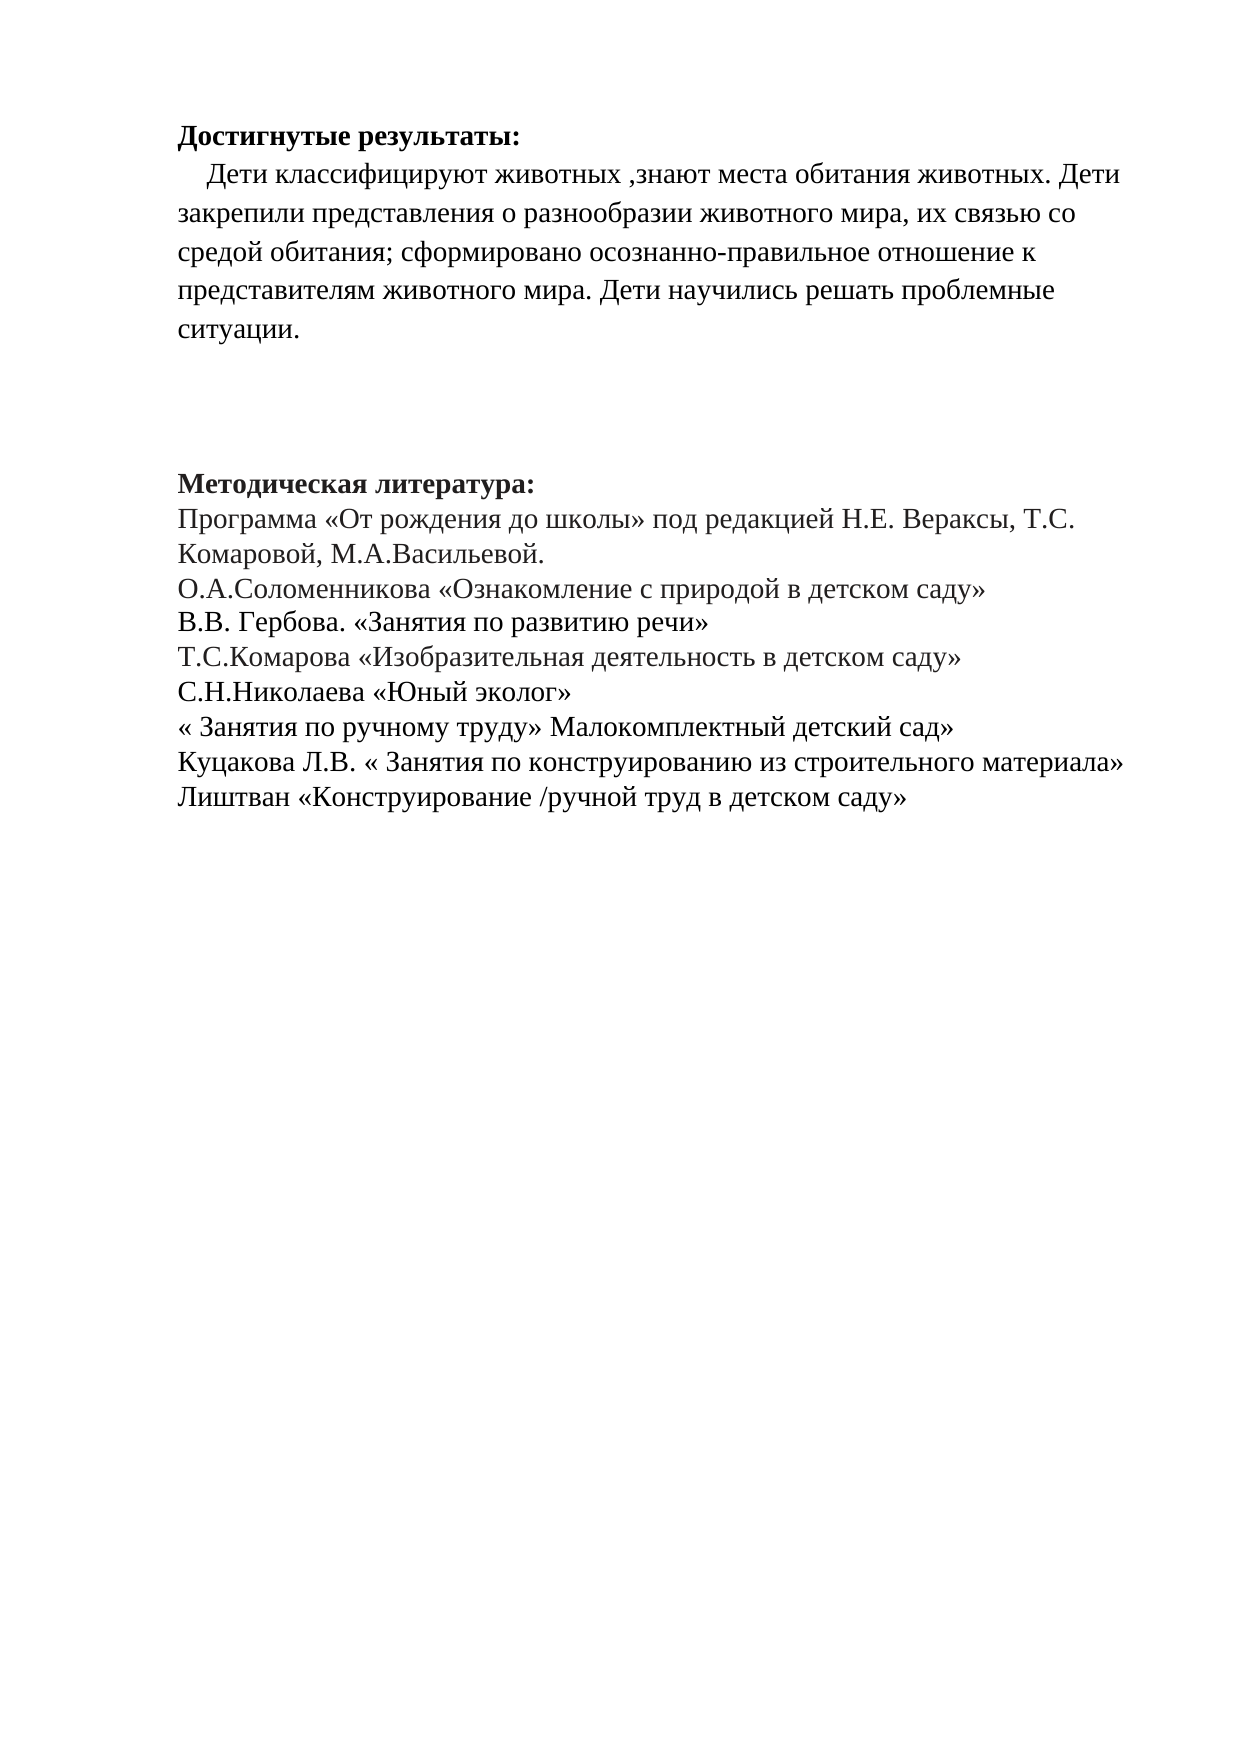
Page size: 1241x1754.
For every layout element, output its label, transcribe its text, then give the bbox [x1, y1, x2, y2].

text Лиштван «Конструирование /ручной труд в детском саду» [177, 778, 1152, 813]
text О.А.Соломенникова «Ознакомление с природой в детском саду» [177, 569, 1152, 604]
text С.Н.Николаева «Юный эколог» [177, 673, 1152, 708]
text Т.С.Комарова «Изобразительная деятельность в детском саду» [177, 638, 1152, 673]
text Программа «От рождения до школы» под редакцией Н.Е. Вераксы, Т.С. Комаровой, М.А.Васильевой. [177, 499, 1152, 569]
text Достигнутые результаты: Дети классифицируют животных ,знают места обитания животных. Дети закрепили представления о разнообразии животного мира, их связью со средой обитания; сформировано осознанно-правильное отношение к представителям животного мира. Дети научились решать проблемные ситуации. [177, 118, 1152, 344]
text Методическая литература: [177, 464, 1152, 499]
text Куцакова Л.В. « Занятия по конструированию из строительного материала» [177, 743, 1152, 778]
text В.В. Гербова. «Занятия по развитию речи» [177, 604, 1152, 638]
text « Занятия по ручному труду» Малокомплектный детский сад» [177, 708, 1152, 743]
